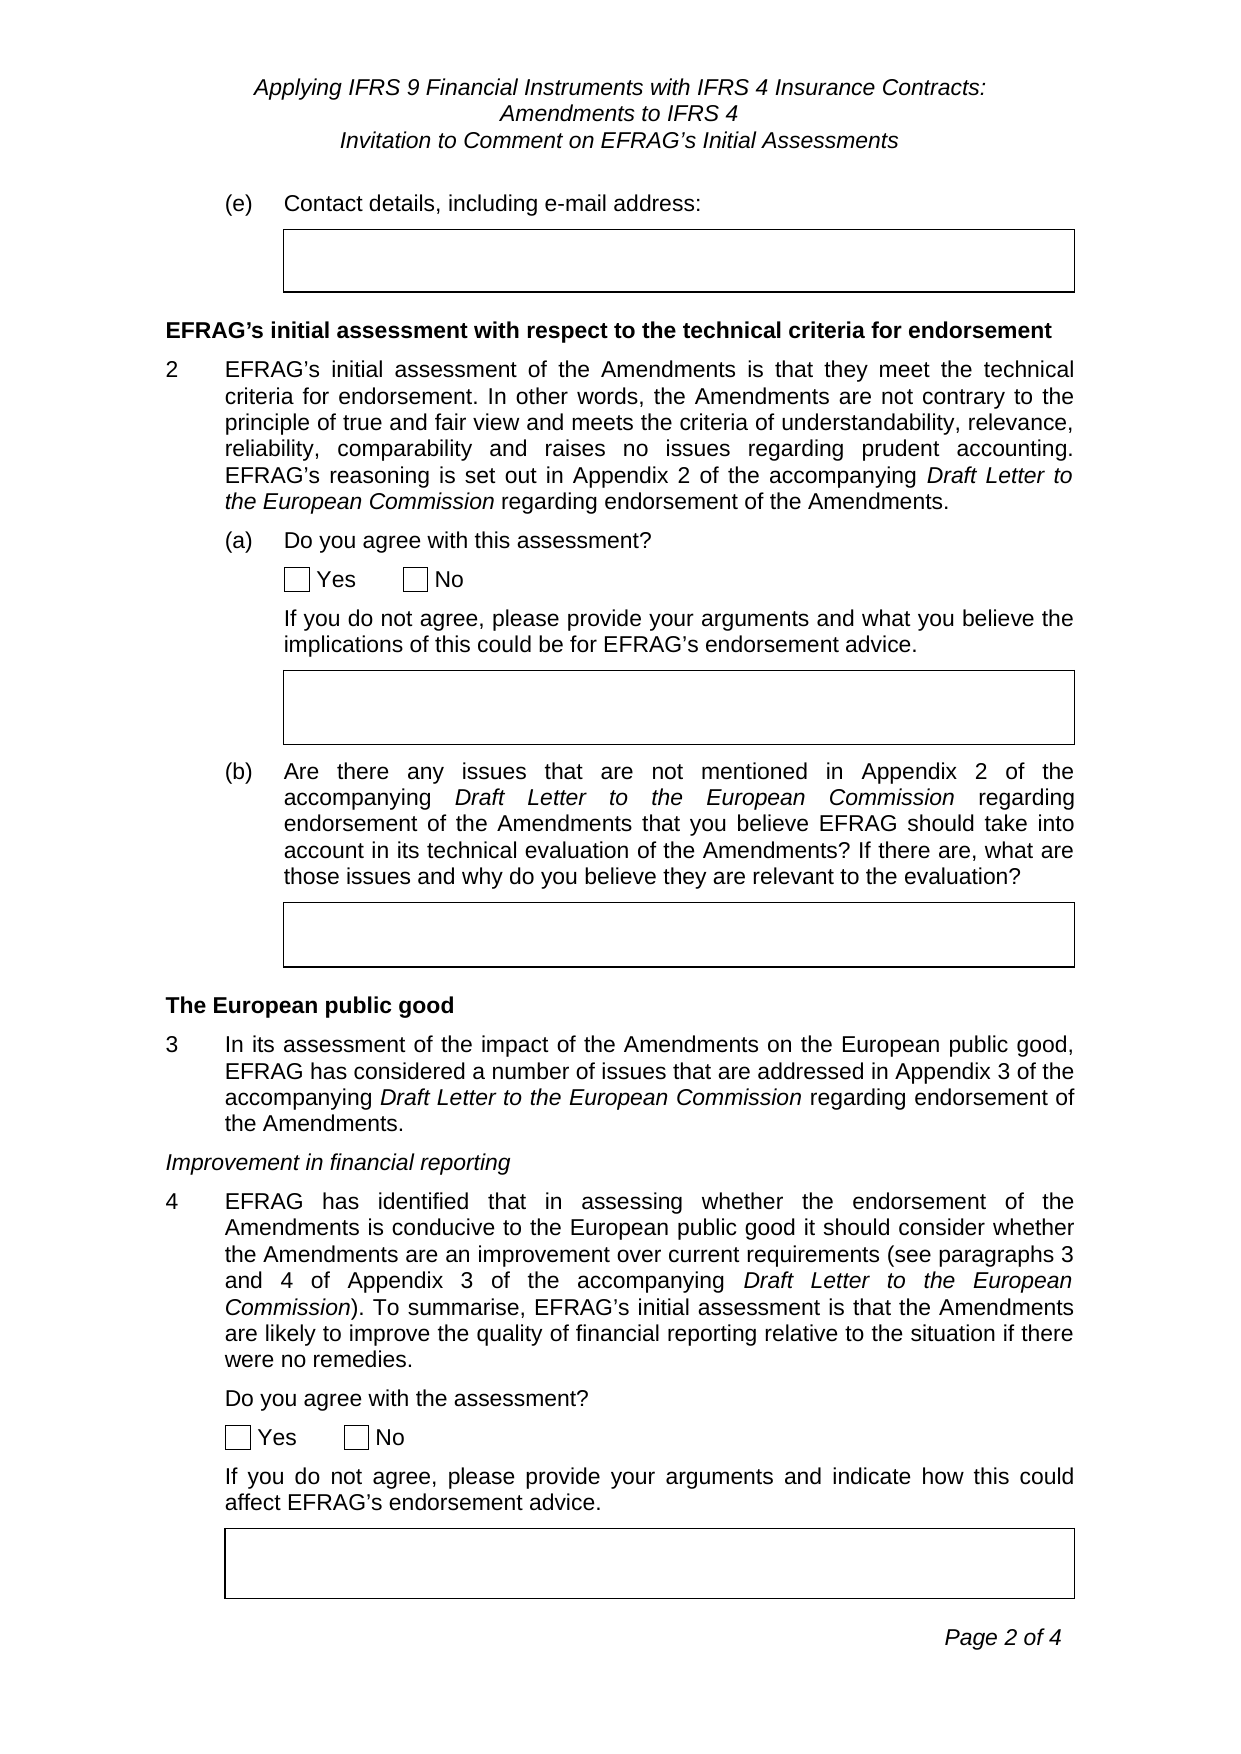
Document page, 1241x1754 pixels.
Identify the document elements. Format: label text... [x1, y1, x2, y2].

text If you do not agree, please provide your arguments and what you believe the implications of this could be for EFRAG’s endorsement advice. [283, 604, 1075, 657]
subtitle EFRAG’s initial assessment with respect to the technical criteria for endorsement [165, 317, 1075, 344]
subtitle Improvement in financial reporting [165, 1149, 1075, 1176]
table_header [284, 230, 1074, 291]
text Do you agree with the assessment? [224, 1385, 1075, 1411]
table_header [284, 671, 1074, 744]
text Yes No [224, 1424, 1075, 1450]
subtitle The European public good [165, 992, 1075, 1019]
list Do you agree with this assessment? [224, 527, 1075, 553]
list Contact details, including e-mail address: [224, 190, 1075, 217]
text Yes No [283, 566, 1075, 592]
text Are there any issues that are not mentioned in Appendix 2 of the accompanying Draft Letter to the European Commission regarding endorsement of the Amendments that you believe EFRAG should take into account in its technical evaluation of the Amendments? If there are, what are those issues and why do you believe they are relevant to the evaluation? [224, 758, 1075, 889]
text In its assessment of the impact of the Amendments on the European public good, EFRAG has considered a number of issues that are addressed in Appendix 3 of the accompanying Draft Letter to the European Commission regarding endorsement of the Amendments. [165, 1031, 1075, 1137]
table_header [284, 903, 1074, 966]
table_header [226, 1529, 1074, 1598]
text EFRAG’s initial assessment of the Amendments is that they meet the technical criteria for endorsement. In other words, the Amendments are not contrary to the principle of true and fair view and meets the criteria of understandability, relevance, reliability, comparability and raises no issues regarding prudent accounting. EFRAG’s reasoning is set out in Appendix 2 of the accompanying Draft Letter to the European Commission regarding endorsement of the Amendments. [165, 356, 1075, 514]
text If you do not agree, please provide your arguments and indicate how this could affect EFRAG’s endorsement advice. [224, 1463, 1075, 1515]
list EFRAG has identified that in assessing whether the endorsement of the Amendments is conducive to the European public good it should consider whether the Amendments are an improvement over current requirements (see paragraphs 3 and 4 of Appendix 3 of the accompanying Draft Letter to the European Commission). To summarise, EFRAG’s initial assessment is that the Amendments are likely to improve the quality of financial reporting relative to the situation if there were no remedies. [165, 1188, 1075, 1372]
